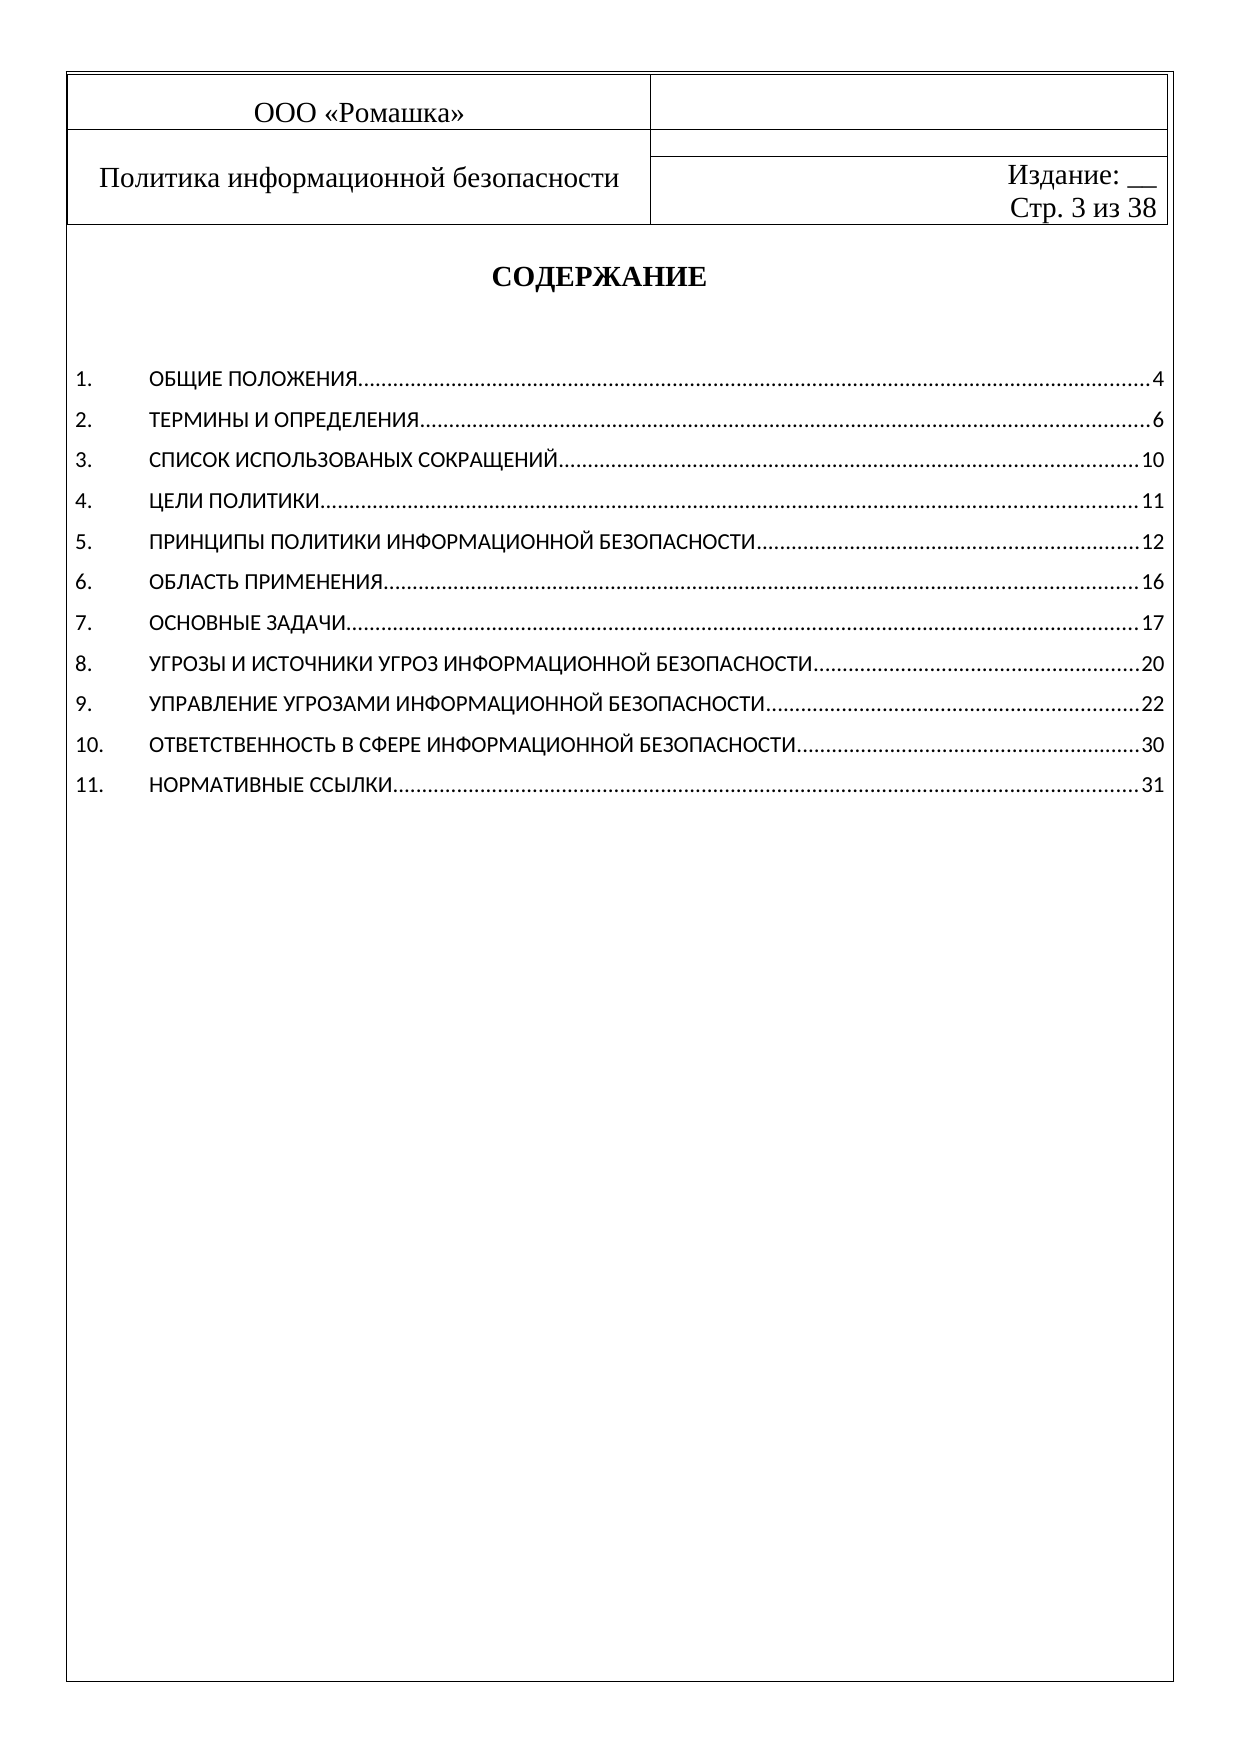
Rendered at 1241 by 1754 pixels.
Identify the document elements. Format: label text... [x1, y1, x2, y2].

text СОДЕРЖАНИЕ [104, 259, 1094, 292]
